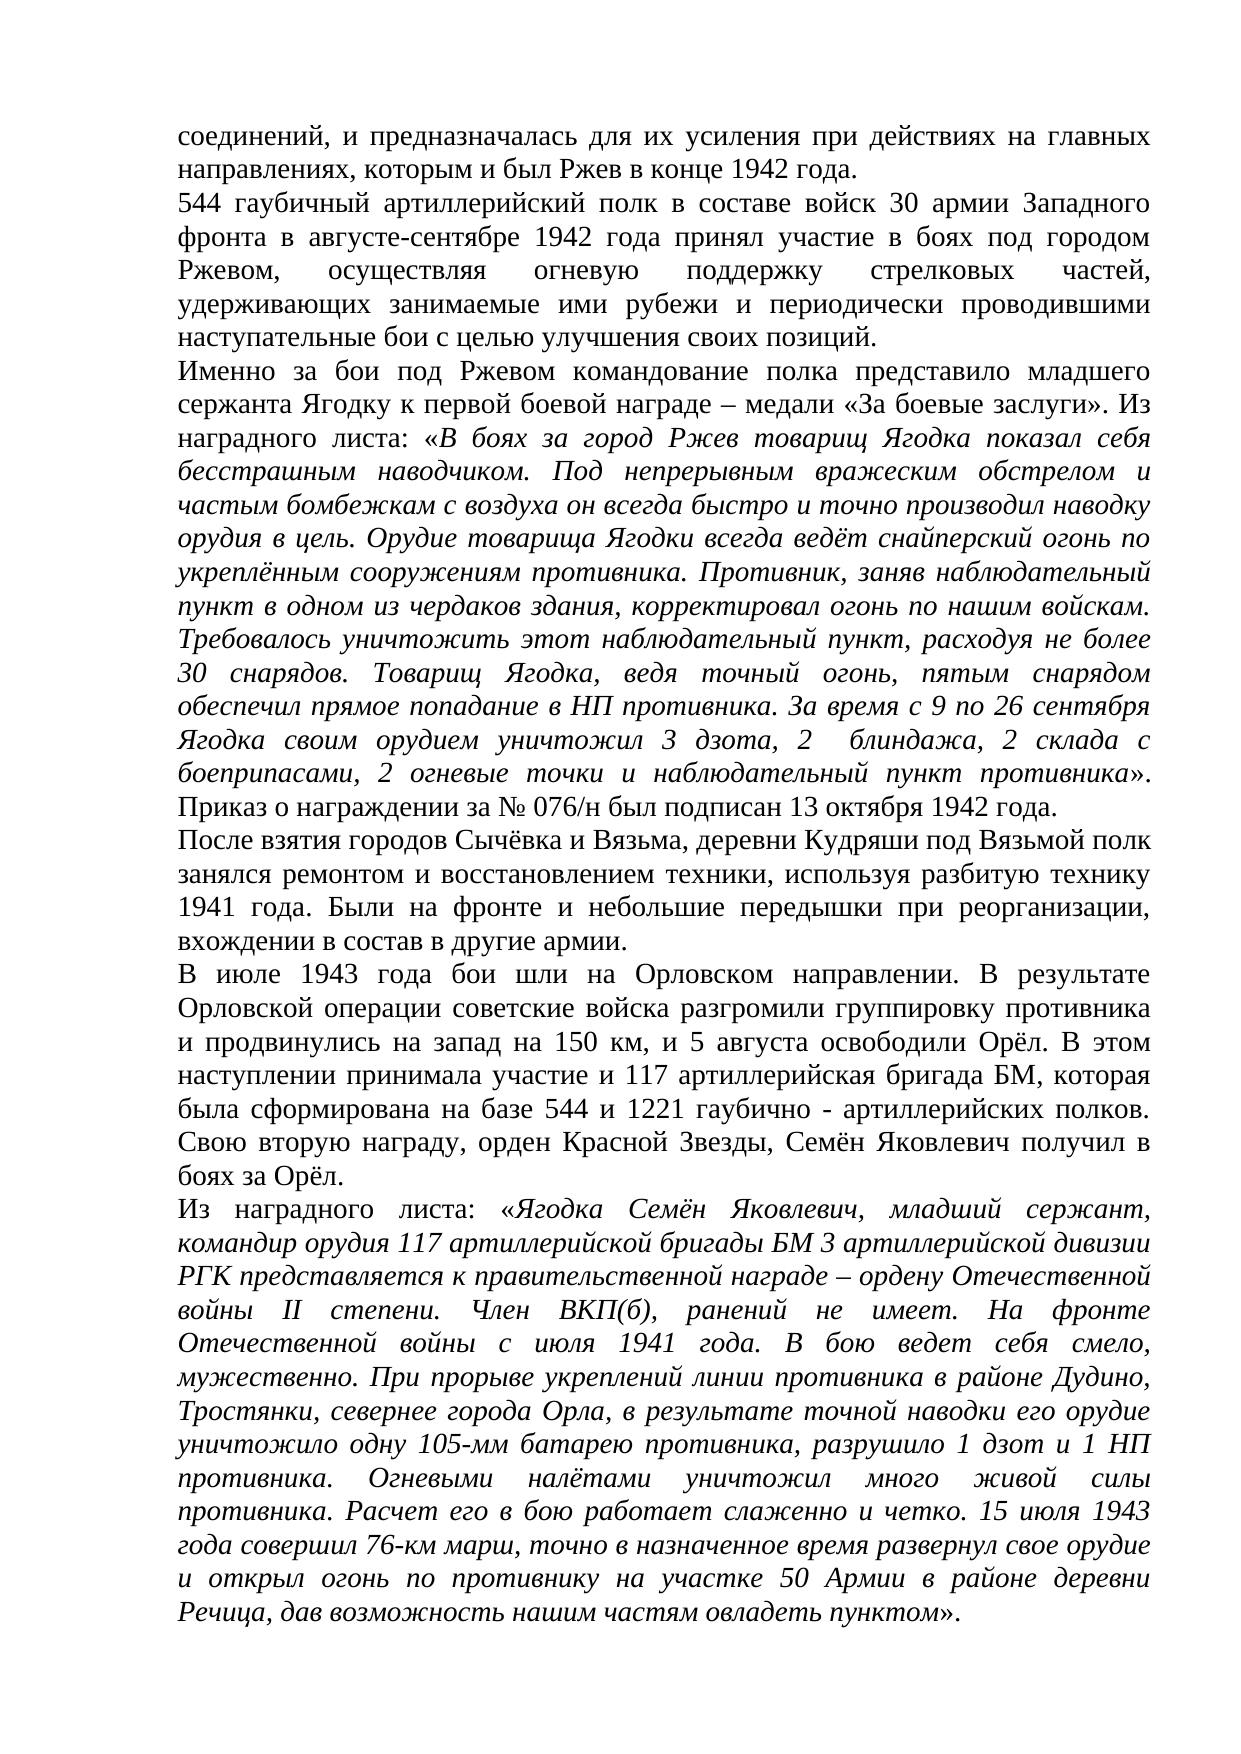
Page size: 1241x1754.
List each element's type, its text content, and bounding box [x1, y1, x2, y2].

text После взятия городов Сычёвка и Вязьма, деревни Кудряши под Вязьмой полк занялся ремонтом и восстановлением техники, используя разбитую технику 1941 года. Были на фронте и небольшие передышки при реорганизации, вхождении в состав в другие армии. [177, 822, 1152, 957]
text Именно за бои под Ржевом командование полка представило младшего сержанта Ягодку к первой боевой награде – медали «За боевые заслуги». Из наградного листа: «В боях за город Ржев товарищ Ягодка показал себя бесстрашным наводчиком. Под непрерывным вражеским обстрелом и частым бомбежкам с воздуха он всегда быстро и точно производил наводку орудия в цель. Орудие товарища Ягодки всегда ведёт снайперский огонь по укреплённым сооружениям противника. Противник, заняв наблюдательный пункт в одном из чердаков здания, корректировал огонь по нашим войскам. Требовалось уничтожить этот наблюдательный пункт, расходуя не более 30 снарядов. Товарищ Ягодка, ведя точный огонь, пятым снарядом обеспечил прямое попадание в НП противника. За время с 9 по 26 сентября Ягодка своим орудием уничтожил 3 дзота, 2 блиндажа, 2 склада с боеприпасами, 2 огневые точки и наблюдательный пункт противника». Приказ о награждении за № 076/н был подписан 13 октября 1942 года. [177, 353, 1152, 822]
text В июле 1943 года бои шли на Орловском направлении. В результате Орловской операции советские войска разгромили группировку противника и продвинулись на запад на 150 км, и 5 августа освободили Орёл. В этом наступлении принимала участие и 117 артиллерийская бригада БМ, которая была сформирована на базе 544 и 1221 гаубично - артиллерийских полков. Свою вторую награду, орден Красной Звезды, Семён Яковлевич получил в боях за Орёл. [177, 957, 1152, 1191]
text 544 гаубичный артиллерийский полк в составе войск 30 армии Западного фронта в августе-сентябре 1942 года принял участие в боях под городом Ржевом, осуществляя огневую поддержку стрелковых частей, удерживающих занимаемые ими рубежи и периодически проводившими наступательные бои с целью улучшения своих позиций. [177, 185, 1152, 353]
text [177, 118, 1152, 185]
text Из наградного листа: «Ягодка Семён Яковлевич, младший сержант, командир орудия 117 артиллерийской бригады БМ 3 артиллерийской дивизии РГК представляется к правительственной награде – ордену Отечественной войны II степени. Член ВКП(б), ранений не имеет. На фронте Отечественной войны с июля 1941 года. В бою ведет себя смело, мужественно. При прорыве укреплений линии противника в районе Дудино, Тростянки, севернее города Орла, в результате точной наводки его орудие уничтожило одну 105-мм батарею противника, разрушило 1 дзот и 1 НП противника. Огневыми налётами уничтожил много живой силы противника. Расчет его в бою работает слаженно и четко. 15 июля 1943 года совершил 76-км марш, точно в назначенное время развернул свое орудие и открыл огонь по противнику на участке 50 Армии в районе деревни Речица, дав возможность нашим частям овладеть пунктом». [177, 1191, 1152, 1627]
